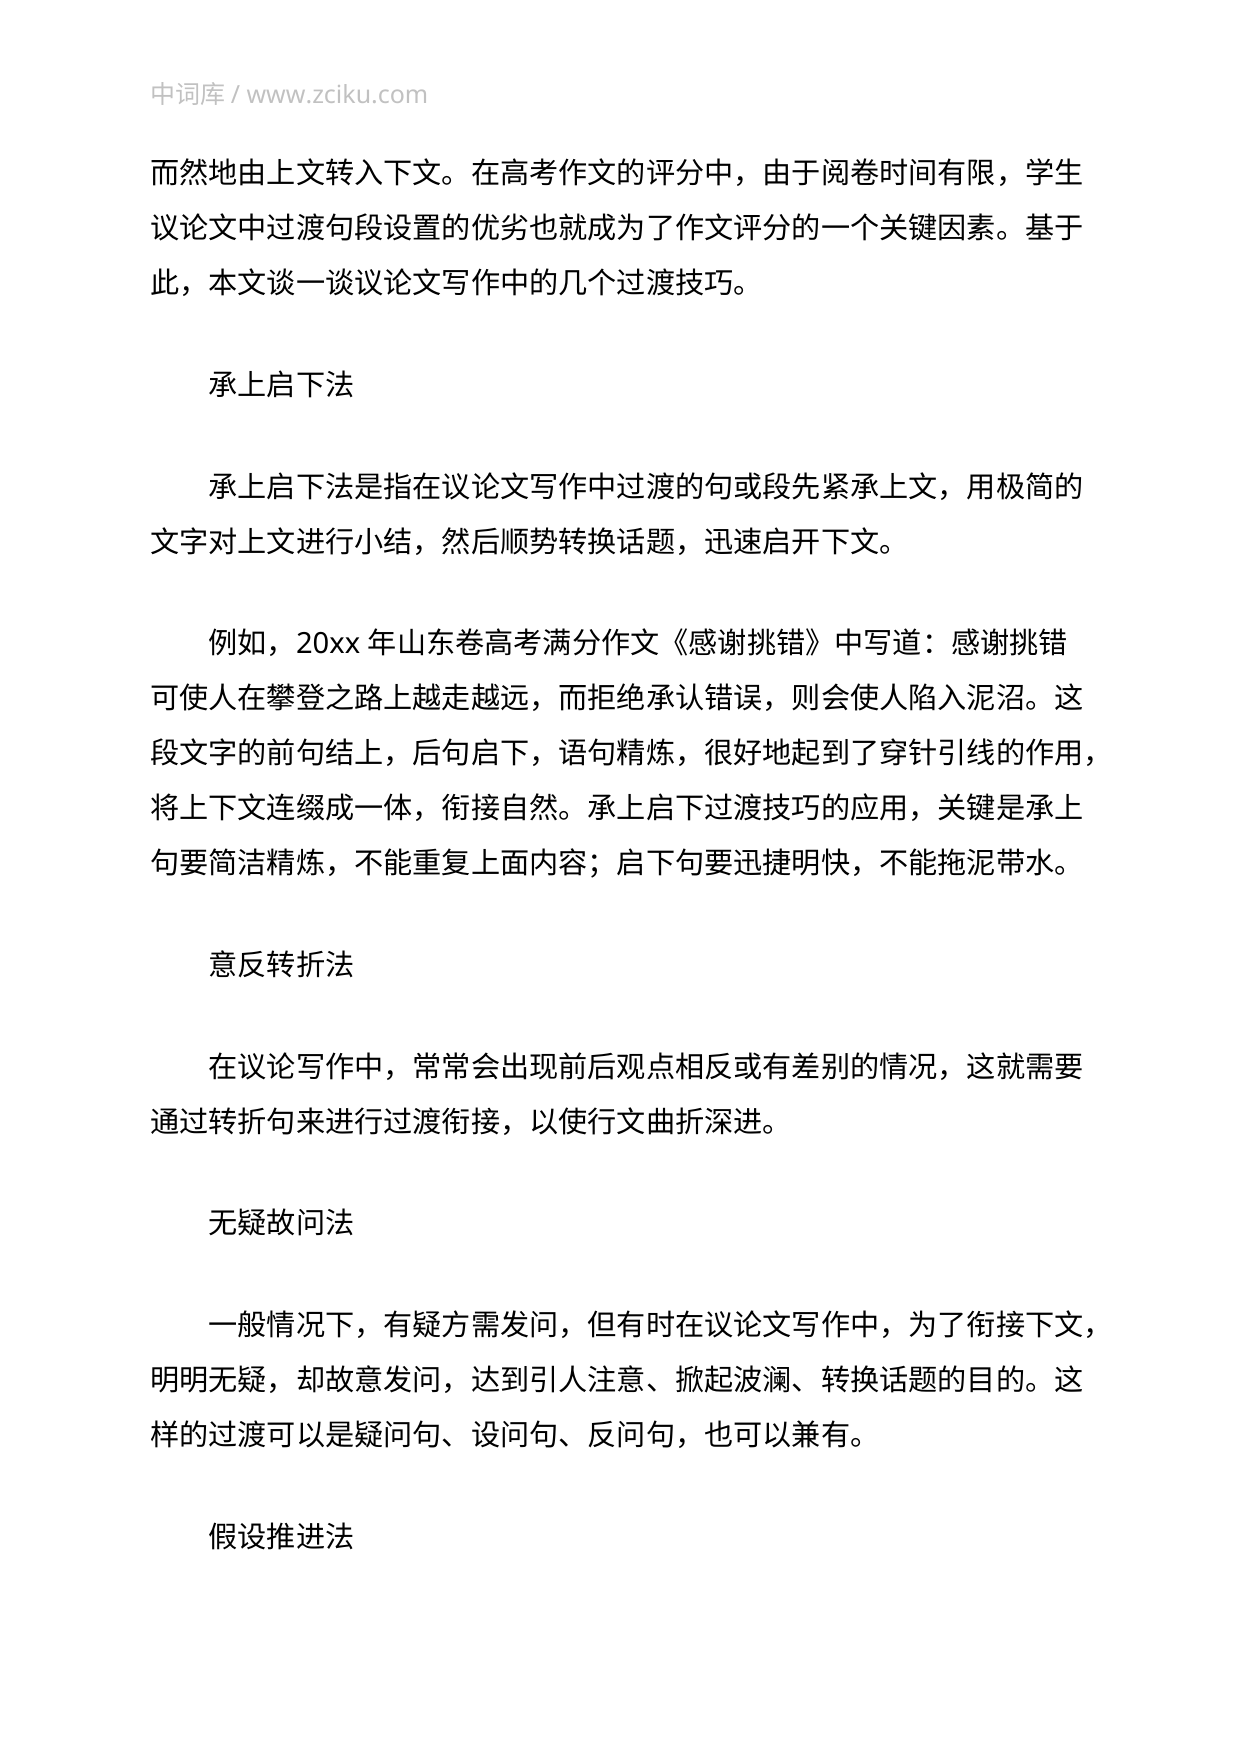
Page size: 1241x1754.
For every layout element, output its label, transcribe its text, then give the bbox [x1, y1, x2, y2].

text 在议论写作中，常常会出现前后观点相反或有差别的情况，这就需要通过转折句来进行过渡衔接，以使行文曲折深进。 [150, 1043, 1090, 1140]
text 承上启下法 [150, 362, 1090, 404]
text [150, 150, 1090, 302]
text 例如，20xx 年山东卷高考满分作文《感谢挑错》中写道：感谢挑错可使人在攀登之路上越走越远，而拒绝承认错误，则会使人陷入泥沼。这段文字的前句结上，后句启下，语句精炼，很好地起到了穿针引线的作用，将上下文连缀成一体，衔接自然。承上启下过渡技巧的应用，关键是承上句要简洁精炼，不能重复上面内容；启下句要迅捷明快，不能拖泥带水。 [150, 620, 1090, 882]
text 无疑故问法 [150, 1200, 1090, 1242]
text 意反转折法 [150, 941, 1090, 984]
text 承上启下法是指在议论文写作中过渡的句或段先紧承上文，用极简的文字对上文进行小结，然后顺势转换话题，迅速启开下文。 [150, 463, 1090, 561]
text 一般情况下，有疑方需发问，但有时在议论文写作中，为了衔接下文，明明无疑，却故意发问，达到引人注意、掀起波澜、转换话题的目的。这样的过渡可以是疑问句、设问句、反问句，也可以兼有。 [150, 1302, 1090, 1454]
text 假设推进法 [150, 1513, 1090, 1556]
